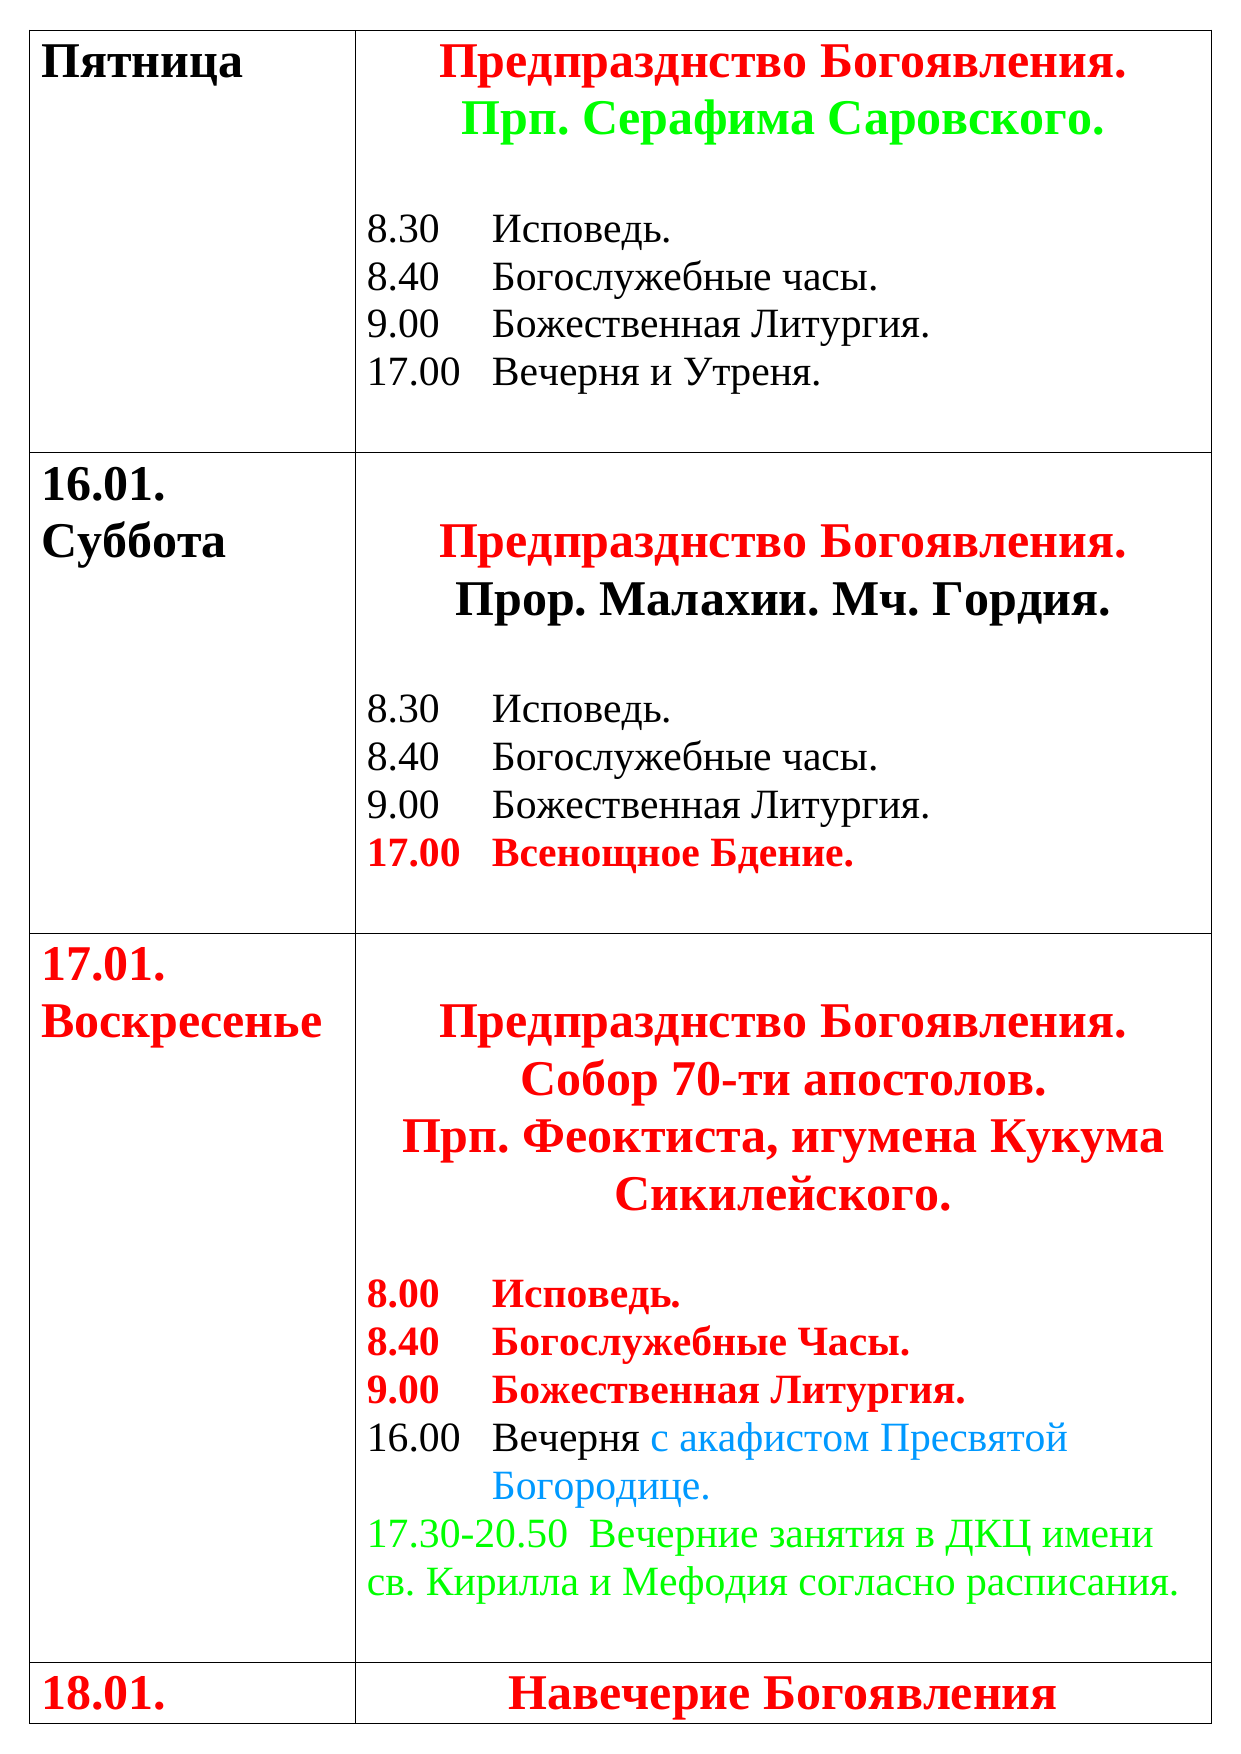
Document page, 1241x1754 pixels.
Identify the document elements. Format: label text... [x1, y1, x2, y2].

table_cell 15.01. Пятница [30, 31, 355, 452]
table_cell 17.01. Воскресенье [30, 934, 355, 1662]
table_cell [30, 1663, 355, 1723]
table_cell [356, 31, 1211, 452]
table_cell 16.01. Суббота [30, 453, 355, 932]
table_cell Предпразднство Богоявления. Собор 70-ти апостолов. Прп. Феоктиста, игумена Кукума Сикилейского. 8.00 Исповедь. 8.40 Богослужебные Часы. 9.00 Божественная Литургия. 16.00 Вечерня с акафистом Пресвятой Богородице. 17.30-20.50 Вечерние занятия в ДКЦ имени св. Кирилла и Мефодия согласно расписания. [356, 934, 1211, 1662]
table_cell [356, 1663, 1211, 1723]
table_cell Предпразднство Богоявления. Прор. Малахии. Мч. Гордия. 8.30 Исповедь. 8.40 Богослужебные часы. 9.00 Божественная Литургия. 17.00 Всенощное Бдение. [356, 453, 1211, 932]
